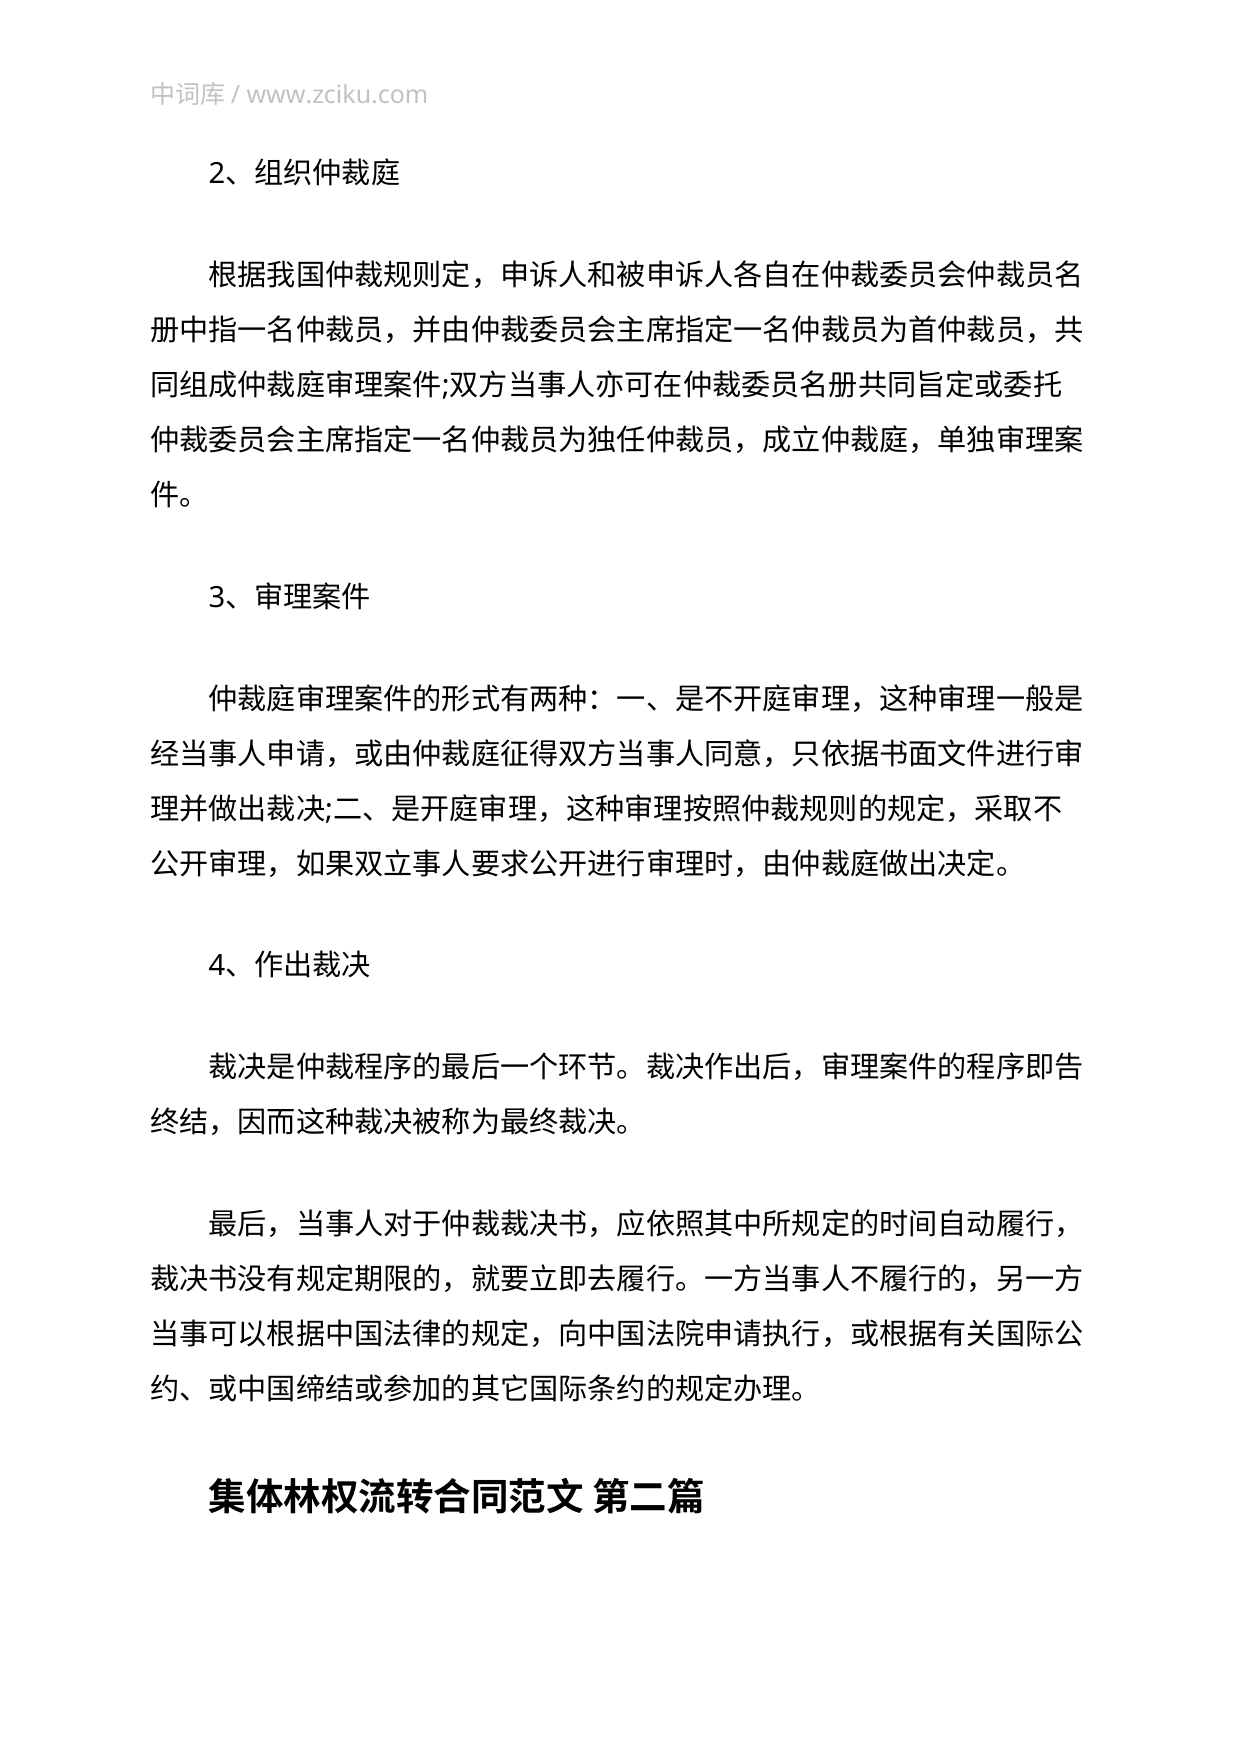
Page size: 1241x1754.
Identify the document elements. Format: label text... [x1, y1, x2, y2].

text 最后，当事人对于仲裁裁决书，应依照其中所规定的时间自动履行，裁决书没有规定期限的，就要立即去履行。一方当事人不履行的，另一方当事可以根据中国法律的规定，向中国法院申请执行，或根据有关国际公约、或中国缔结或参加的其它国际条约的规定办理。 [150, 1201, 1090, 1408]
text 2、组织仲裁庭 [150, 150, 1090, 192]
text 4、作出裁决 [150, 942, 1090, 984]
text 裁决是仲裁程序的最后一个环节。裁决作出后，审理案件的程序即告终结，因而这种裁决被称为最终裁决。 [150, 1044, 1090, 1141]
text 3、审理案件 [150, 573, 1090, 616]
text 集体林权流转合同范文 第二篇 [150, 1467, 1090, 1521]
text 仲裁庭审理案件的形式有两种：一、是不开庭审理，这种审理一般是经当事人申请，或由仲裁庭征得双方当事人同意，只依据书面文件进行审理并做出裁决;二、是开庭审理，这种审理按照仲裁规则的规定，采取不公开审理，如果双立事人要求公开进行审理时，由仲裁庭做出决定。 [150, 675, 1090, 882]
text 根据我国仲裁规则定，申诉人和被申诉人各自在仲裁委员会仲裁员名册中指一名仲裁员，并由仲裁委员会主席指定一名仲裁员为首仲裁员，共同组成仲裁庭审理案件;双方当事人亦可在仲裁委员名册共同旨定或委托仲裁委员会主席指定一名仲裁员为独任仲裁员，成立仲裁庭，单独审理案件。 [150, 252, 1090, 514]
